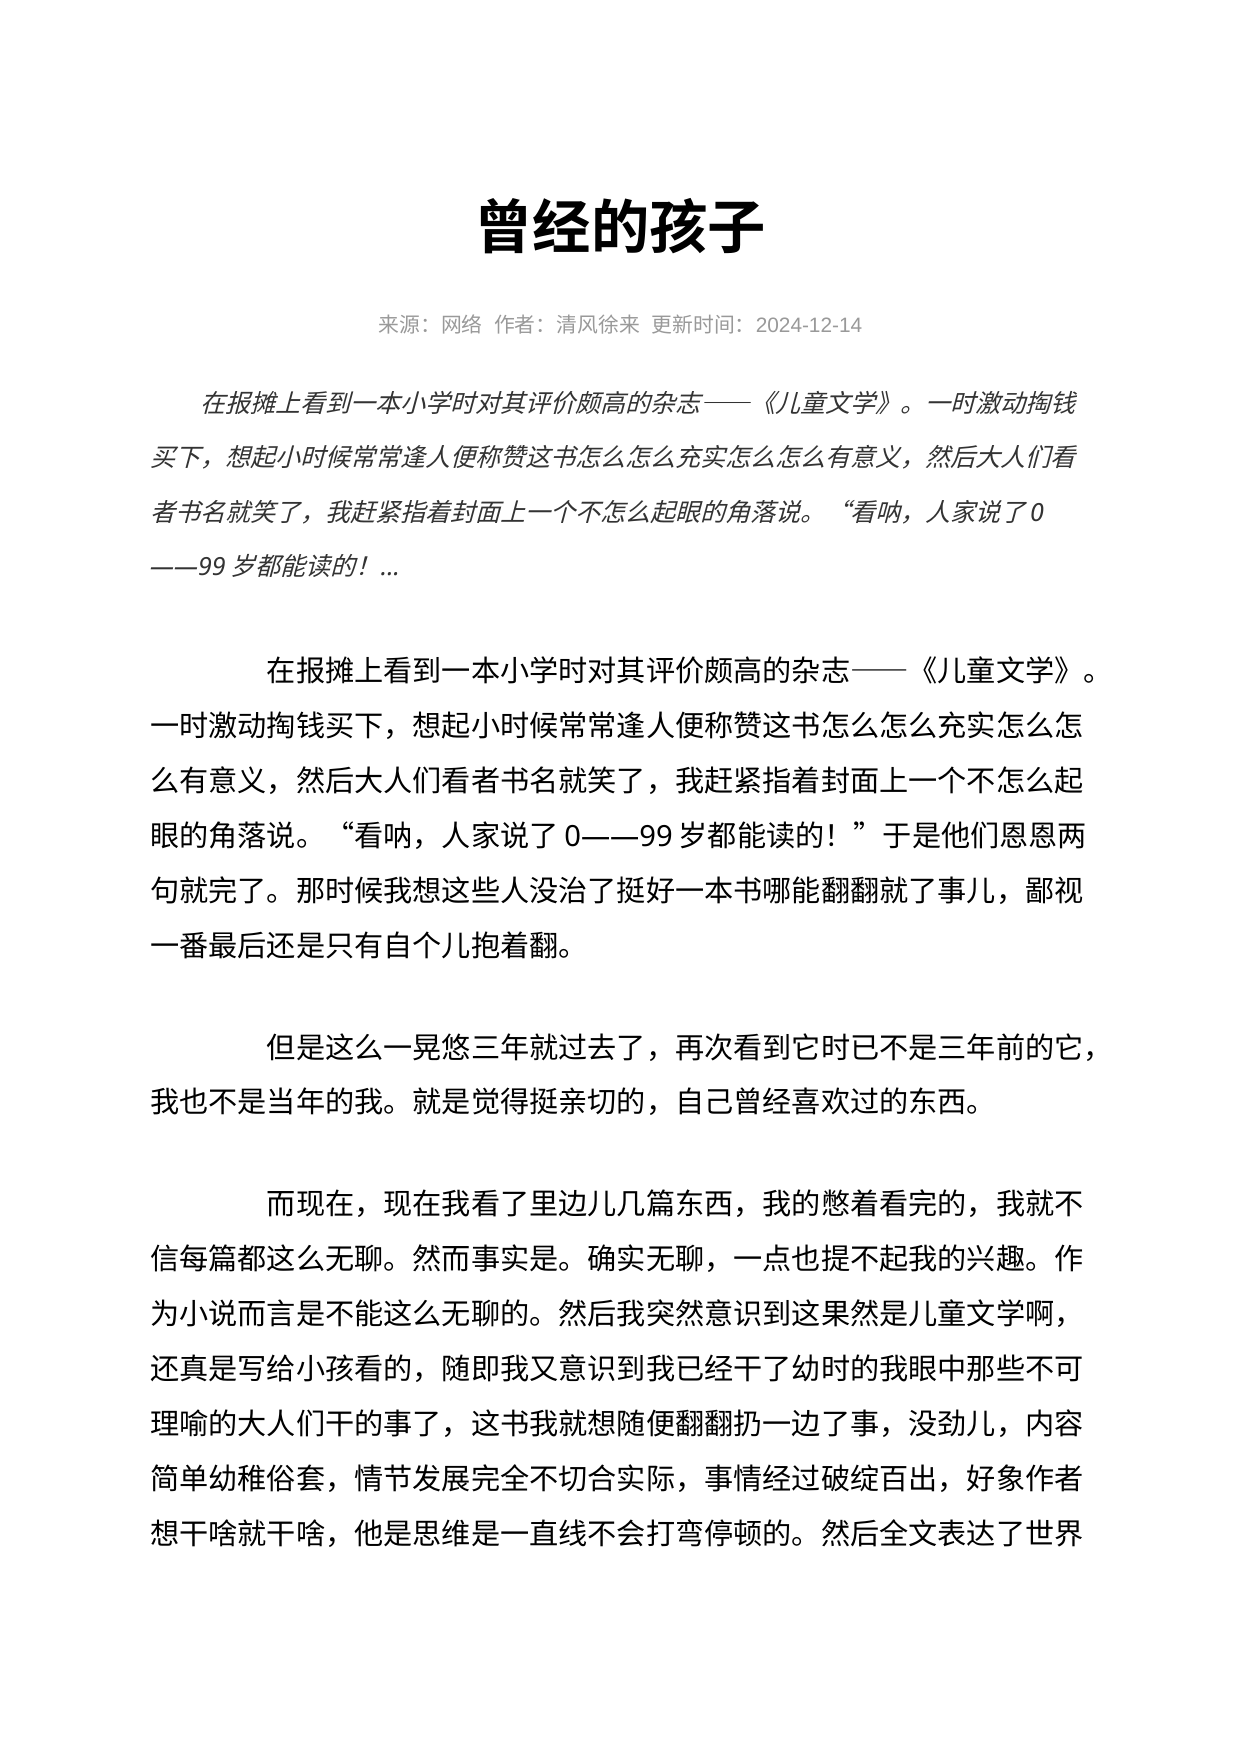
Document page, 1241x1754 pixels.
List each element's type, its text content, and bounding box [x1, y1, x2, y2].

text 在报摊上看到一本小学时对其评价颇高的杂志――《儿童文学》。一时激动掏钱买下，想起小时候常常逢人便称赞这书怎么怎么充实怎么怎么有意义，然后大人们看者书名就笑了，我赶紧指着封面上一个不怎么起眼的角落说。“看呐，人家说了0——99岁都能读的！”于是他们恩恩两句就完了。那时候我想这些人没治了挺好一本书哪能翻翻就了事儿，鄙视一番最后还是只有自个儿抱着翻。 [150, 648, 1090, 965]
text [150, 1181, 1090, 1552]
text 在报摊上看到一本小学时对其评价颇高的杂志――《儿童文学》。一时激动掏钱买下，想起小时候常常逢人便称赞这书怎么怎么充实怎么怎么有意义，然后大人们看者书名就笑了，我赶紧指着封面上一个不怎么起眼的角落说。“看呐，人家说了0——99岁都能读的！... [150, 383, 1090, 583]
text 来源：网络 作者：清风徐来 更新时间：2024-12-14 [150, 313, 1090, 337]
text 但是这么一晃悠三年就过去了，再次看到它时已不是三年前的它，我也不是当年的我。就是觉得挺亲切的，自己曾经喜欢过的东西。 [150, 1024, 1090, 1121]
subtitle 曾经的孩子 [150, 181, 1090, 266]
